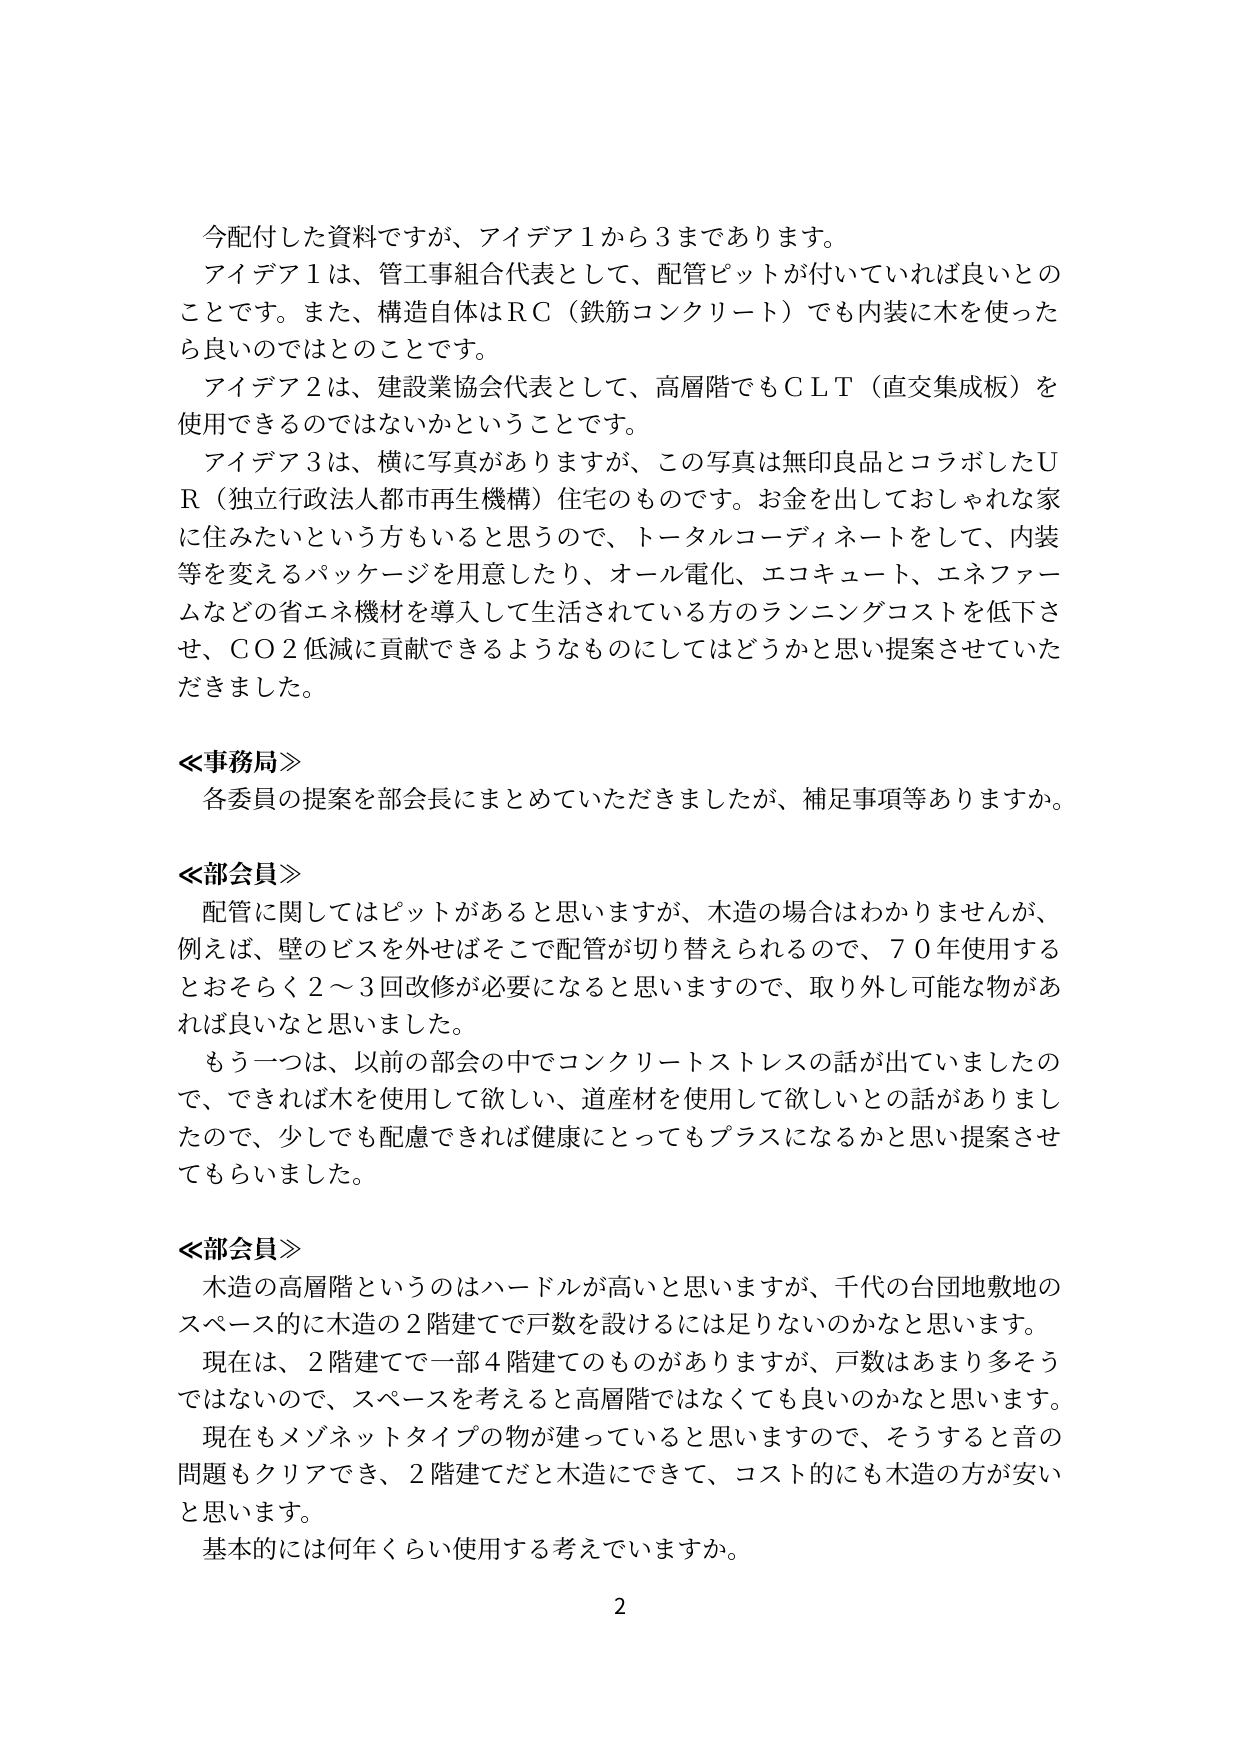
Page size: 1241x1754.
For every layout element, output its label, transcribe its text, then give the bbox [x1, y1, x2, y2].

text ≪部会員≫ [177, 1229, 1063, 1267]
text 配管に関してはピットがあると思いますが、木造の場合はわかりませんが、例えば、壁のビスを外せばそこで配管が切り替えられるので、７０年使用するとおそらく２～３回改修が必要になると思いますので、取り外し可能な物があれば良いなと思いました。 [177, 892, 1063, 1042]
text アイデア３は、横に写真がありますが、この写真は無印良品とコラボしたＵＲ（独立行政法人都市再生機構）住宅のものです。お金を出しておしゃれな家に住みたいという方もいると思うので、トータルコーディネートをして、内装等を変えるパッケージを用意したり、オール電化、エコキュート、エネファームなどの省エネ機材を導入して生活されている方のランニングコストを低下させ、ＣＯ２低減に貢献できるようなものにしてはどうかと思い提案させていただきました。 [177, 442, 1063, 704]
text 各委員の提案を部会長にまとめていただきましたが、補足事項等ありますか。 [177, 779, 1063, 817]
text アイデア２は、建設業協会代表として、高層階でもＣＬＴ（直交集成板）を使用できるのではないかということです。 [177, 367, 1063, 442]
text ≪事務局≫ [177, 742, 1063, 779]
text 木造の高層階というのはハードルが高いと思いますが、千代の台団地敷地のスペース的に木造の２階建てで戸数を設けるには足りないのかなと思います。 [177, 1267, 1063, 1342]
text 基本的には何年くらい使用する考えでいますか。 [177, 1529, 1063, 1567]
text アイデア１は、管工事組合代表として、配管ピットが付いていれば良いとのことです。また、構造自体はＲＣ（鉄筋コンクリート）でも内装に木を使ったら良いのではとのことです。 [177, 254, 1063, 367]
text もう一つは、以前の部会の中でコンクリートストレスの話が出ていましたので、できれば木を使用して欲しい、道産材を使用して欲しいとの話がありましたので、少しでも配慮できれば健康にとってもプラスになるかと思い提案させてもらいました。 [177, 1042, 1063, 1192]
text 現在は、２階建てで一部４階建てのものがありますが、戸数はあまり多そうではないので、スペースを考えると高層階ではなくても良いのかなと思います。 [177, 1342, 1063, 1417]
text ≪部会員≫ [177, 854, 1063, 892]
text 現在もメゾネットタイプの物が建っていると思いますので、そうすると音の問題もクリアでき、２階建てだと木造にできて、コスト的にも木造の方が安いと思います。 [177, 1417, 1063, 1529]
text 今配付した資料ですが、アイデア１から３まであります。 [177, 217, 1063, 254]
